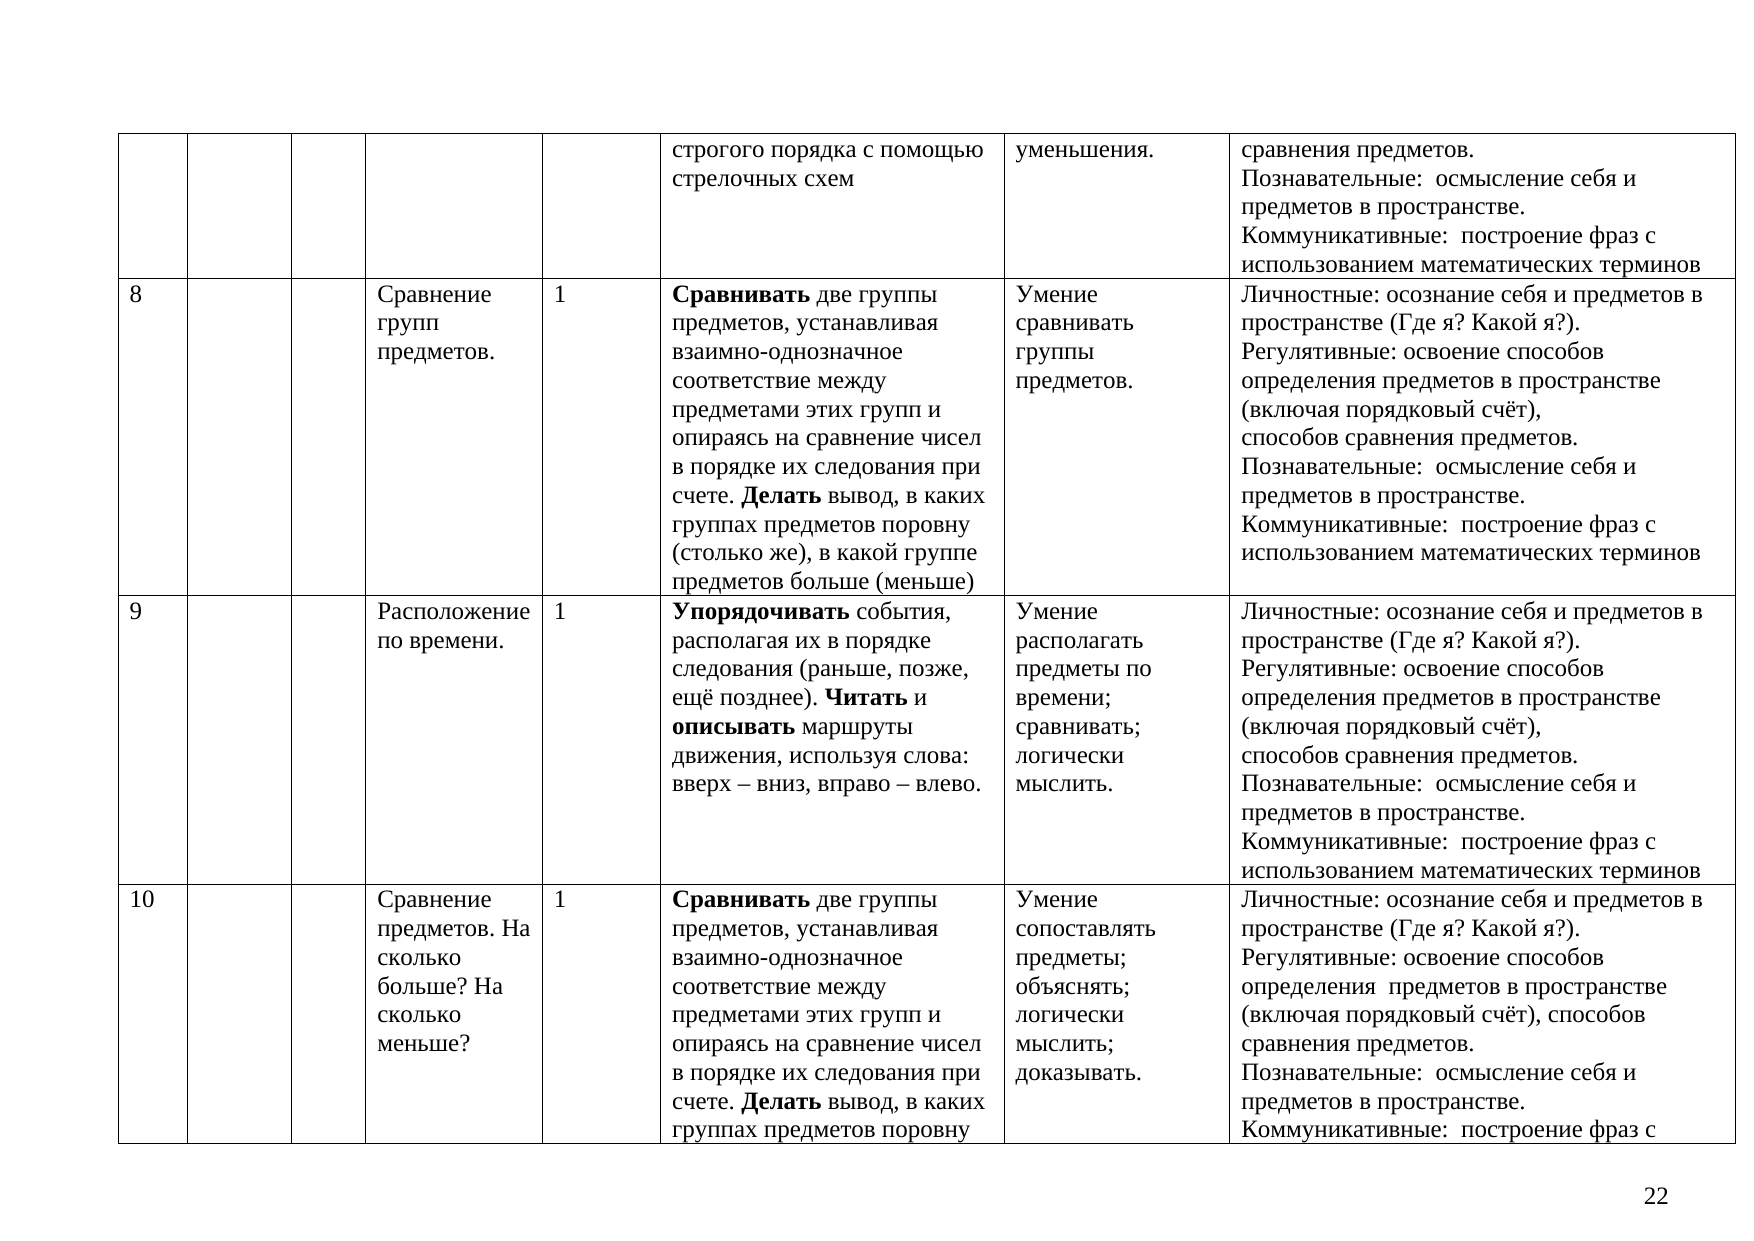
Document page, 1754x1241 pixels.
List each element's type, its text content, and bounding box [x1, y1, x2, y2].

table_cell [188, 596, 291, 883]
table_cell [188, 279, 291, 595]
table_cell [1230, 134, 1735, 278]
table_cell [1005, 885, 1229, 1143]
table_cell Умение располагать предметы по времени; сравнивать; логически мыслить. [1005, 596, 1229, 883]
table_cell 7 [119, 134, 187, 278]
table_cell [188, 134, 291, 278]
table_cell [292, 134, 365, 278]
table_cell Умение сравнивать группы предметов. [1005, 279, 1229, 595]
table_cell Сравнивать две группы предметов, устанавливая взаимно-однозначное соответствие между предметами этих групп и опираясь на сравнение чисел в порядке их следования при счете. Делать вывод, в каких группах предметов поровну (столько же), в какой группе предметов больше (меньше) [661, 279, 1004, 595]
table_cell Сравнение групп предметов. [366, 279, 542, 595]
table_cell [366, 885, 542, 1143]
table_cell Расположение по времени. [366, 596, 542, 883]
table_cell [292, 596, 365, 883]
table_cell Упорядочивать события, располагая их в порядке следования (раньше, позже, ещё позднее). Читать и описывать маршруты движения, используя слова: вверх – вниз, вправо – влево. [661, 596, 1004, 883]
table_cell 9 [119, 596, 187, 883]
table_cell 10 [119, 885, 187, 1143]
table_cell [292, 279, 365, 595]
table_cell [661, 134, 1004, 278]
table_cell [292, 885, 365, 1143]
table_cell 1 [543, 134, 660, 278]
table_cell 1 [543, 885, 660, 1143]
table_cell 1 [543, 279, 660, 595]
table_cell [661, 885, 1004, 1143]
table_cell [366, 134, 542, 278]
table_cell [188, 885, 291, 1143]
table_cell 1 [543, 596, 660, 883]
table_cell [1230, 885, 1735, 1143]
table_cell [1005, 134, 1229, 278]
table_cell 8 [119, 279, 187, 595]
